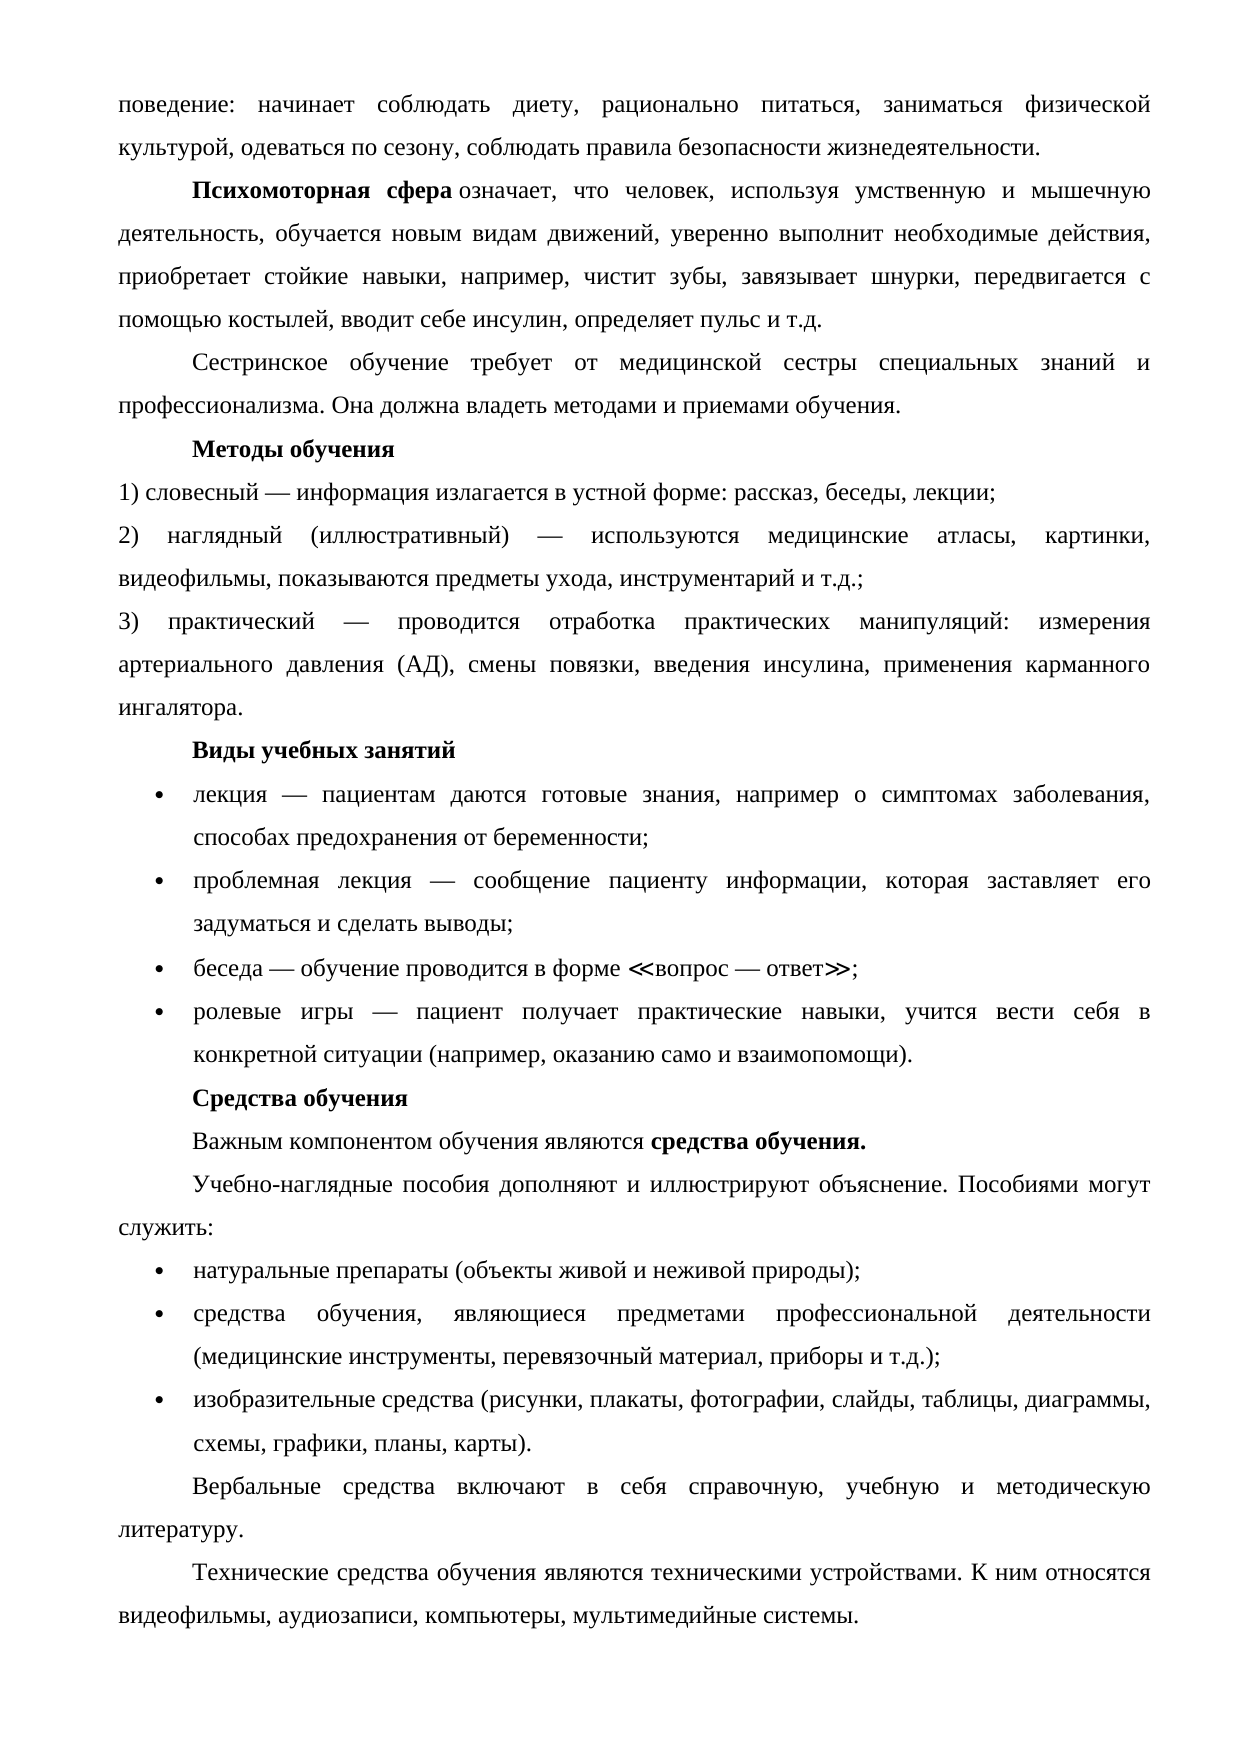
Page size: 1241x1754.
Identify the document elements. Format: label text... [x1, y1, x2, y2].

list проблемная лекция — сообщение пациенту информации, которая заставляет его задуматься и сделать выводы; [156, 865, 1152, 937]
text 3) практический — проводится отработка практических манипуляций: измерения артериального давления (АД), смены повязки, введения инсулина, применения карманного ингалятора. [118, 606, 1152, 721]
list лекция — пациентам даются готовые знания, например о симптомах заболевания, способах предохранения от беременности; [156, 779, 1152, 851]
text Технические средства обучения являются техническими устройствами. К ним относятся видеофильмы, аудиозаписи, компьютеры, мультимедийные системы. [118, 1557, 1152, 1629]
list натуральные препараты (объекты живой и неживой природы); [156, 1255, 1152, 1284]
text Средства обучения [118, 1083, 1152, 1111]
list ролевые игры — пациент получает практические навыки, учится вести себя в конкретной ситуации (например, оказанию само и взаимопомощи). [156, 996, 1152, 1068]
list изобразительные средства (рисунки, плакаты, фотографии, слайды, таблицы, диаграммы, схемы, графики, планы, карты). [156, 1384, 1152, 1456]
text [118, 89, 1152, 161]
text Сестринское обучение требует от медицинской сестры специальных знаний и профессионализма. Она должна владеть методами и приемами обучения. [118, 347, 1152, 419]
text Методы обучения [118, 434, 1152, 462]
text Учебно-наглядные пособия дополняют и иллюстрируют объяснение. Пособиями могут служить: [118, 1169, 1152, 1241]
text Вербальные средства включают в себя справочную, учебную и методическую литературу. [118, 1471, 1152, 1543]
list средства обучения, являющиеся предметами профессиональной деятельности (медицинские инструменты, перевязочный материал, приборы и т.д.); [156, 1298, 1152, 1370]
text 1) словесный — информация излагается в устной форме: рассказ, беседы, лекции; [118, 477, 1152, 506]
text Виды учебных занятий [118, 736, 1152, 764]
text Важным компонентом обучения являются средства обучения. [118, 1126, 1152, 1154]
text 2) наглядный (иллюстративный) — используются медицинские атласы, картинки, видеофильмы, показываются предметы ухода, инструментарий и т.д.; [118, 520, 1152, 592]
text Психомоторная сфера означает, что человек, используя умственную и мышечную деятельность, обучается новым видам движений, уверенно выполнит необходимые действия, приобретает стойкие навыки, например, чистит зубы, завязывает шнурки, передвигается с помощью костылей, вводит себе инсулин, определяет пульс и т.д. [118, 175, 1152, 333]
list беседа — обучение проводится в форме ≪вопрос — ответ≫; [156, 951, 1152, 981]
